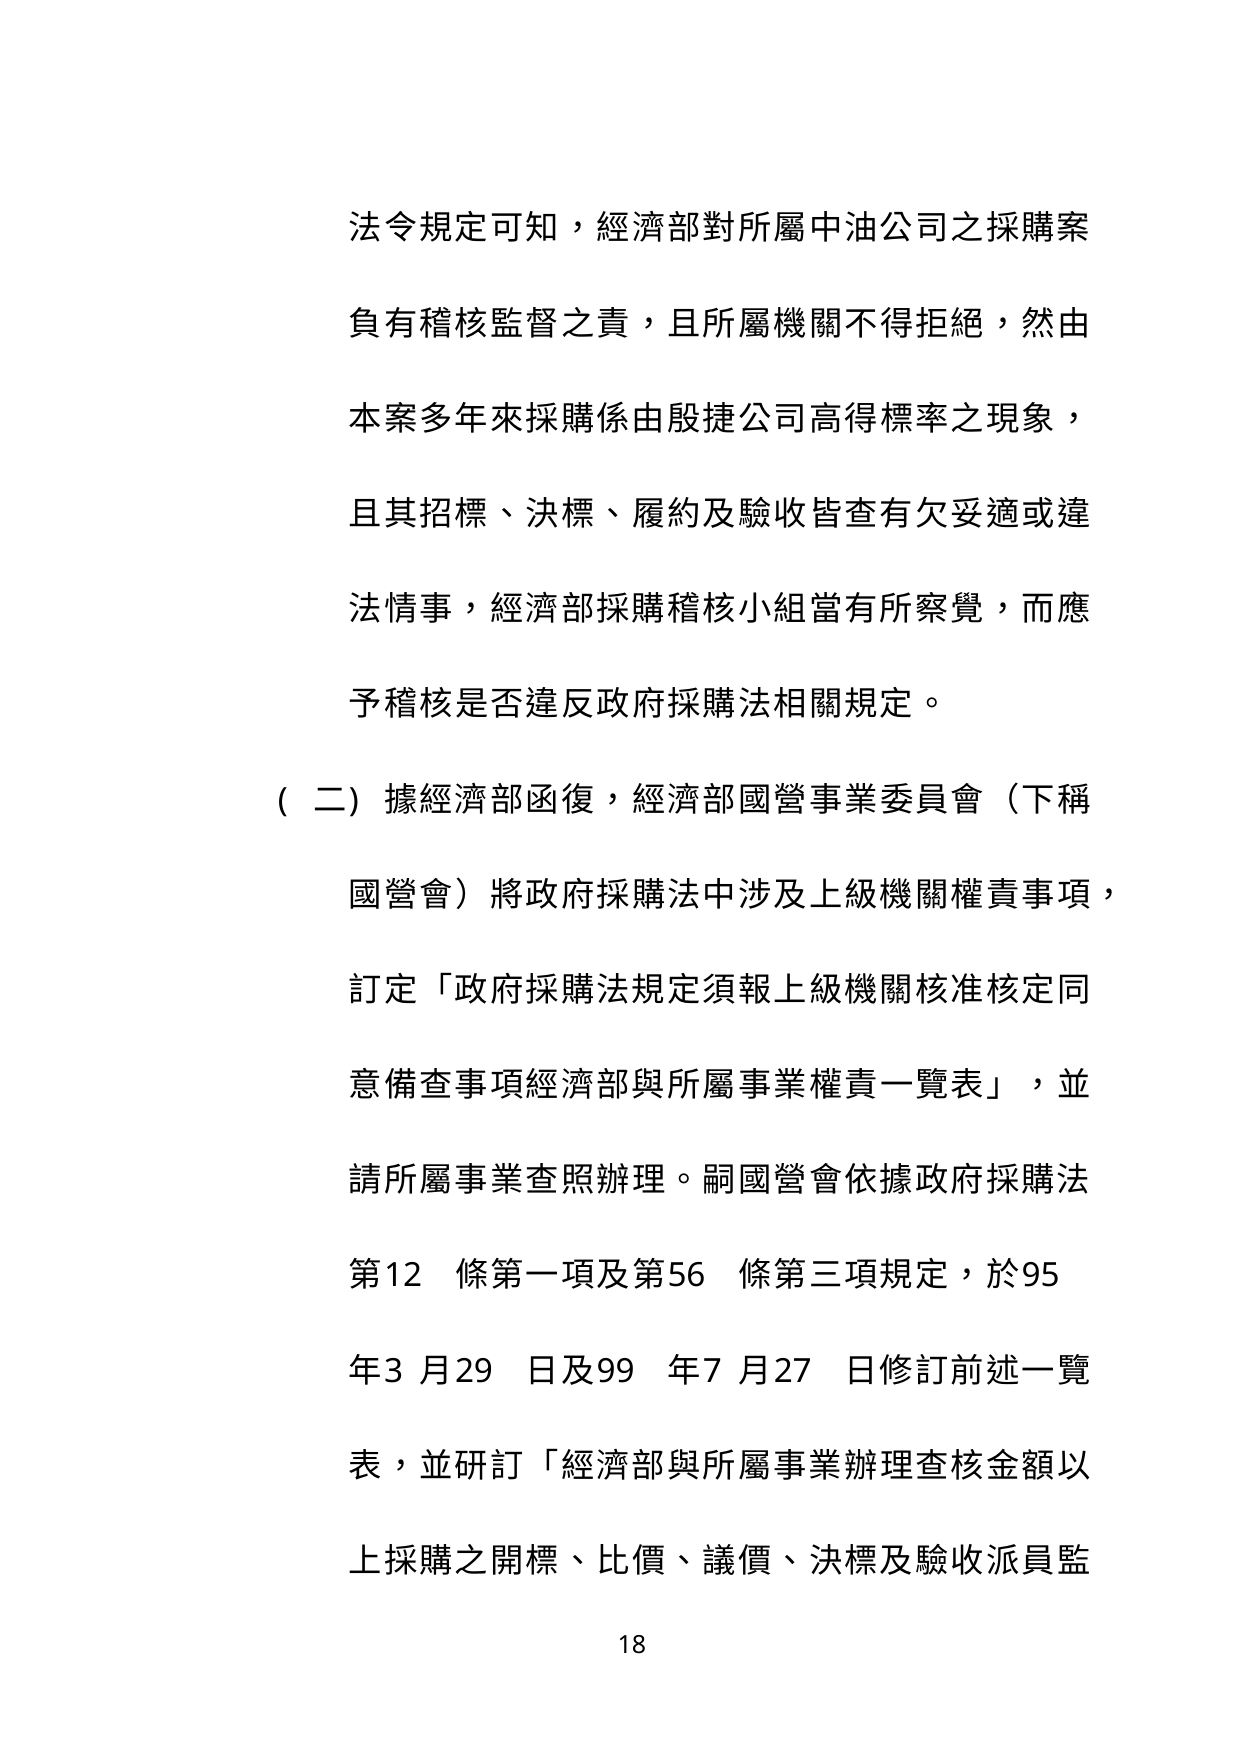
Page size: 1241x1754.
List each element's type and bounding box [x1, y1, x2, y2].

subtitle [244, 749, 1092, 1606]
subtitle [244, 178, 1092, 749]
